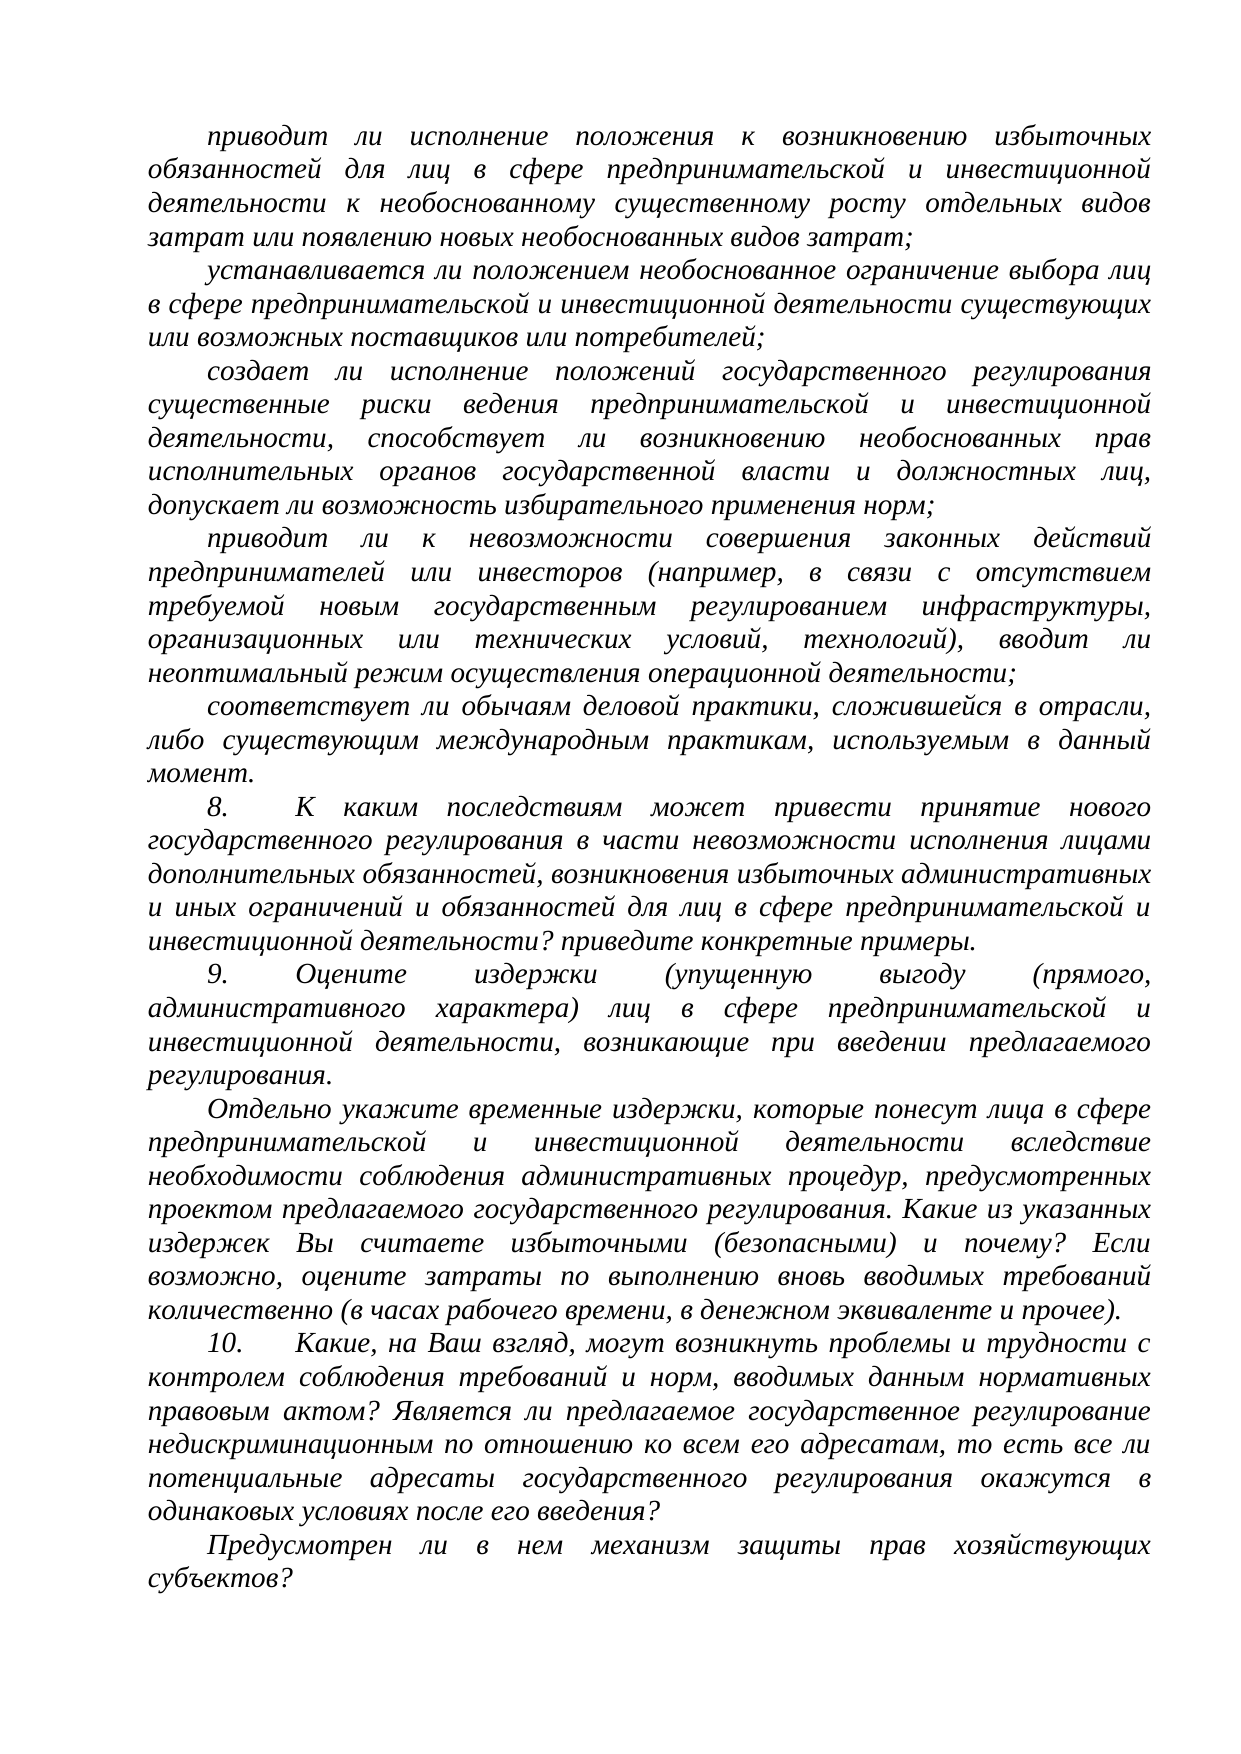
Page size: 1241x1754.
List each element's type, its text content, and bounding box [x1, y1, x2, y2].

list К каким последствиям может привести принятие нового государственного регулирования в части невозможности исполнения лицами дополнительных обязанностей, возникновения избыточных административных и иных ограничений и обязанностей для лиц в сфере предпринимательской и инвестиционной деятельности? приведите конкретные примеры. [148, 789, 1152, 957]
text создает ли исполнение положений государственного регулирования существенные риски ведения предпринимательской и инвестиционной деятельности, способствует ли возникновению необоснованных прав исполнительных органов государственной власти и должностных лиц, допускает ли возможность избирательного применения норм; [148, 353, 1152, 521]
text Предусмотрен ли в нем механизм защиты прав хозяйствующих субъектов? [148, 1527, 1152, 1594]
text Отдельно укажите временные издержки, которые понесут лица в сфере предпринимательской и инвестиционной деятельности вследствие необходимости соблюдения административных процедур, предусмотренных проектом предлагаемого государственного регулирования. Какие из указанных издержек Вы считаете избыточными (безопасными) и почему? Если возможно, оцените затраты по выполнению вновь вводимых требований количественно (в часах рабочего времени, в денежном эквиваленте и прочее). [148, 1091, 1152, 1326]
text соответствует ли обычаям деловой практики, сложившейся в отрасли, либо существующим международным практикам, используемым в данный момент. [148, 688, 1152, 789]
text приводит ли исполнение положения к возникновению избыточных обязанностей для лиц в сфере предпринимательской и инвестиционной деятельности к необоснованному существенному росту отдельных видов затрат или появлению новых необоснованных видов затрат; [148, 118, 1152, 252]
text устанавливается ли положением необоснованное ограничение выбора лиц в сфере предпринимательской и инвестиционной деятельности существующих или возможных поставщиков или потребителей; [148, 252, 1152, 353]
list Какие, на Ваш взгляд, могут возникнуть проблемы и трудности с контролем соблюдения требований и норм, вводимых данным нормативных правовым актом? Является ли предлагаемое государственное регулирование недискриминационным по отношению ко всем его адресатам, то есть все ли потенциальные адресаты государственного регулирования окажутся в одинаковых условиях после его введения? [148, 1326, 1152, 1527]
list Оцените издержки (упущенную выгоду (прямого, административного характера) лиц в сфере предпринимательской и инвестиционной деятельности, возникающие при введении предлагаемого регулирования. [148, 957, 1152, 1091]
text приводит ли к невозможности совершения законных действий предпринимателей или инвесторов (например, в связи с отсутствием требуемой новым государственным регулированием инфраструктуры, организационных или технических условий, технологий), вводит ли неоптимальный режим осуществления операционной деятельности; [148, 521, 1152, 688]
